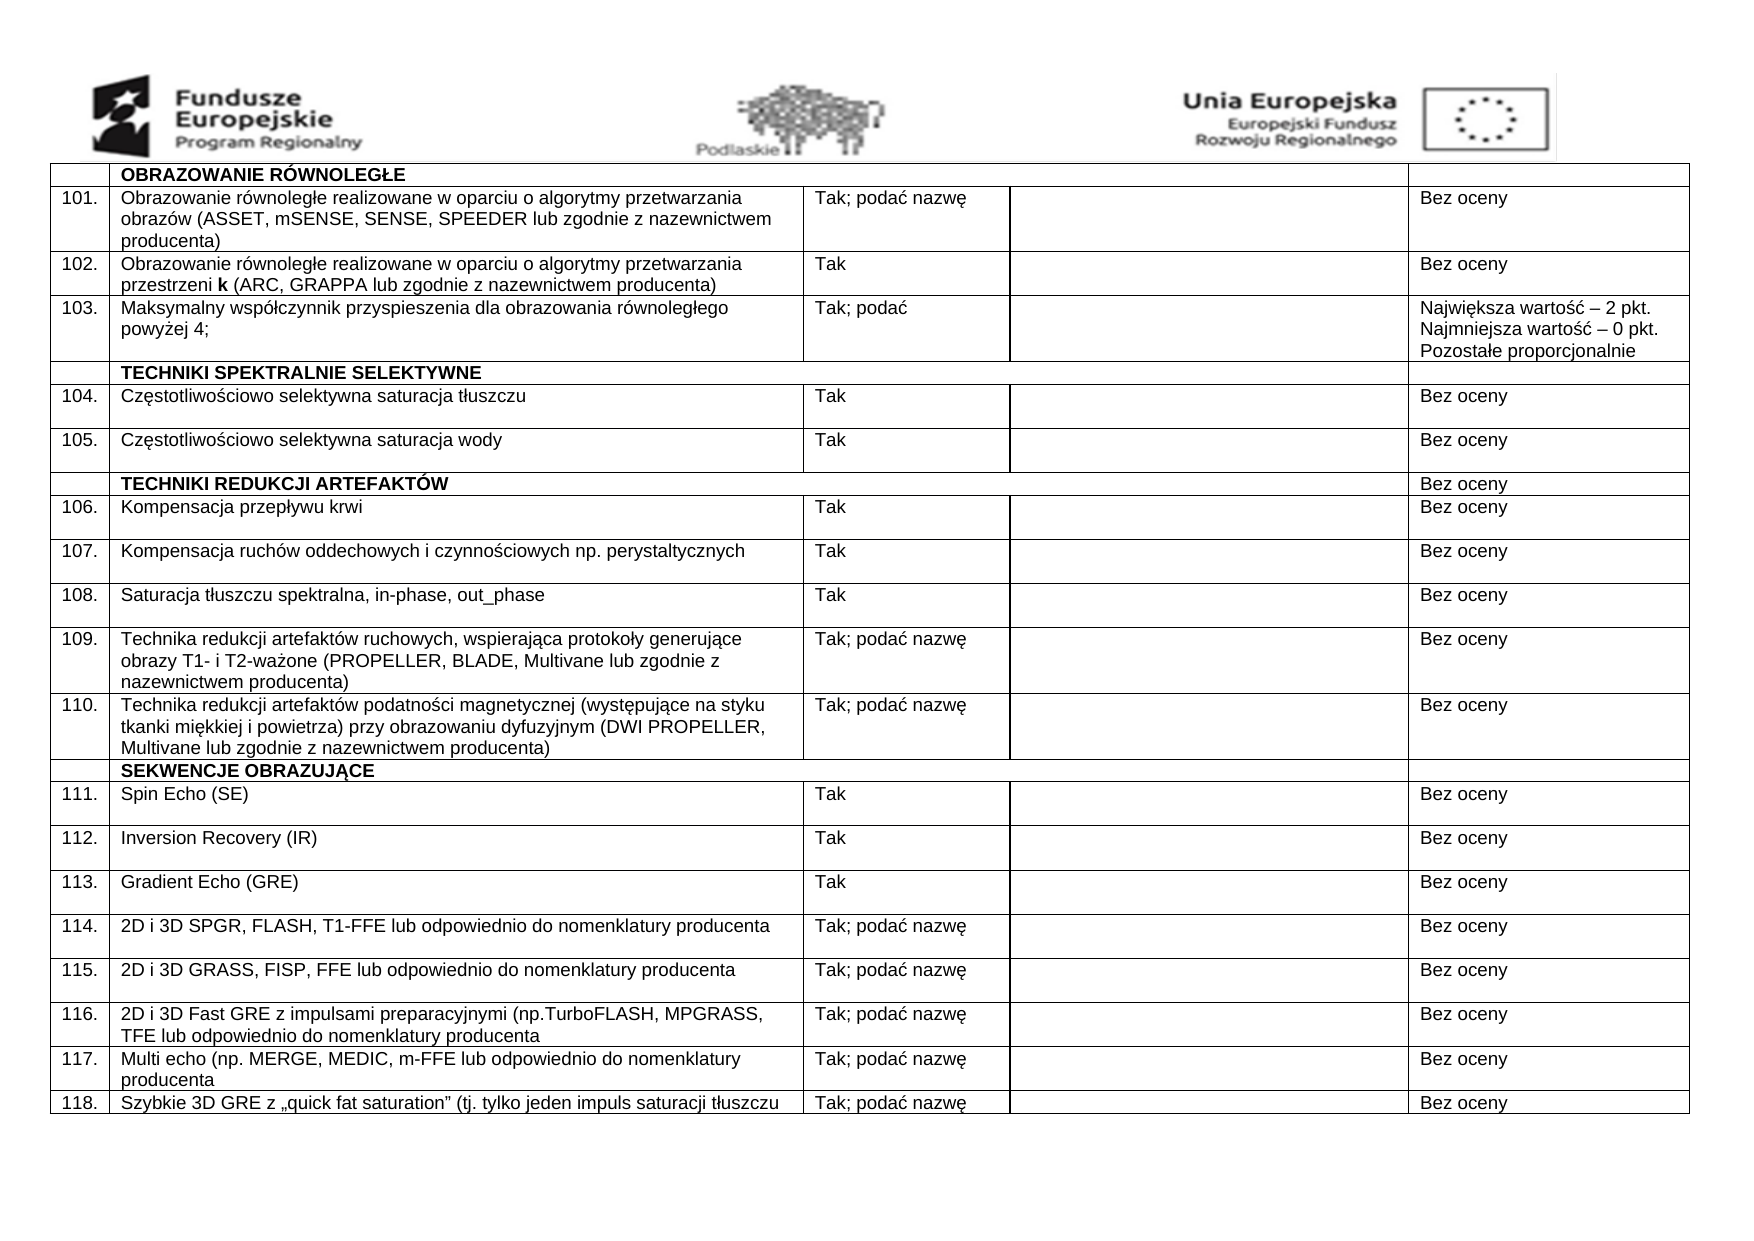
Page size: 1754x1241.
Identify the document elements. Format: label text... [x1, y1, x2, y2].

table_cell [51, 296, 109, 361]
table_cell [1011, 628, 1408, 693]
table_cell OBRAZOWANIE RÓWNOLEGŁE [110, 164, 1408, 186]
table_cell Bez oceny [1409, 473, 1689, 495]
table_cell 2D i 3D SPGR, FLASH, T1-FFE lub odpowiednio do nomenklatury producenta [110, 915, 803, 958]
table_cell Bez oceny [1409, 871, 1689, 914]
table_cell [51, 782, 109, 825]
table_cell Bez oceny [1409, 429, 1689, 472]
table_cell Bez oceny [1409, 187, 1689, 251]
table_cell Bez oceny [1409, 694, 1689, 759]
table_cell [1011, 1003, 1408, 1046]
table_cell [1011, 385, 1408, 428]
table_cell [1011, 429, 1408, 472]
table_cell Tak [804, 429, 1009, 472]
table_cell [51, 694, 109, 759]
table_cell Bez oceny [1409, 628, 1689, 693]
table_cell Tak; podać [804, 296, 1009, 361]
table_cell Maksymalny współczynnik przyspieszenia dla obrazowania równoległego powyżej 4; [110, 296, 803, 361]
table_cell [1011, 540, 1408, 583]
table_cell [1011, 296, 1408, 361]
table_cell [51, 1003, 109, 1046]
table_cell [1011, 187, 1408, 251]
table_cell [51, 871, 109, 914]
table_cell [1011, 252, 1408, 295]
table_cell [51, 385, 109, 428]
table_cell Obrazowanie równoległe realizowane w oparciu o algorytmy przetwarzania przestrzeni k (ARC, GRAPPA lub zgodnie z nazewnictwem producenta) [110, 252, 803, 295]
table_cell Największa wartość – 2 pkt. Najmniejsza wartość – 0 pkt. Pozostałe proporcjonalnie [1409, 296, 1689, 361]
table_cell [51, 540, 109, 583]
table_cell Bez oceny [1409, 915, 1689, 958]
table_cell Tak [804, 496, 1009, 539]
table_cell [1011, 826, 1408, 869]
table_cell Częstotliwościowo selektywna saturacja tłuszczu [110, 385, 803, 428]
table_cell Multi echo (np. MERGE, MEDIC, m-FFE lub odpowiednio do nomenklatury producenta [110, 1047, 803, 1090]
table_cell [51, 959, 109, 1002]
table_cell [51, 164, 109, 186]
table_cell Kompensacja przepływu krwi [110, 496, 803, 539]
table_cell Tak [804, 826, 1009, 869]
table_cell [51, 252, 109, 295]
table_cell [1011, 782, 1408, 825]
table_cell [51, 473, 109, 495]
table_cell [1011, 871, 1408, 914]
table_cell Bez oceny [1409, 1091, 1689, 1113]
table_cell [1011, 959, 1408, 1002]
table_cell [1011, 1091, 1408, 1113]
table_cell Tak [804, 252, 1009, 295]
table_cell Saturacja tłuszczu spektralna, in-phase, out_phase [110, 584, 803, 627]
table_cell [1409, 760, 1689, 781]
table_cell Gradient Echo (GRE) [110, 871, 803, 914]
table_cell SEKWENCJE OBRAZUJĄCE [110, 760, 1408, 781]
table_cell Technika redukcji artefaktów ruchowych, wspierająca protokoły generujące obrazy T1- i T2-ważone (PROPELLER, BLADE, Multivane lub zgodnie z nazewnictwem producenta) [110, 628, 803, 693]
table_cell Tak; podać nazwę [804, 694, 1009, 759]
table_cell [51, 826, 109, 869]
table_cell Bez oceny [1409, 584, 1689, 627]
table_cell [51, 584, 109, 627]
table_cell Tak [804, 782, 1009, 825]
table_cell [1011, 694, 1408, 759]
table_cell Bez oceny [1409, 826, 1689, 869]
table_cell Tak [804, 540, 1009, 583]
table_cell Tak; podać nazwę [804, 1003, 1009, 1046]
table_cell Tak; podać nazwę [804, 628, 1009, 693]
table_cell Tak; podać nazwę [804, 187, 1009, 251]
table_cell [51, 187, 109, 251]
table_cell [51, 362, 109, 384]
table_cell Bez oceny [1409, 1003, 1689, 1046]
table_cell TECHNIKI REDUKCJI ARTEFAKTÓW [110, 473, 1408, 495]
table_cell [1409, 164, 1689, 186]
table_cell [1011, 1047, 1408, 1090]
table_cell [51, 628, 109, 693]
table_cell [51, 760, 109, 781]
table_cell Tak; podać nazwę [804, 1047, 1009, 1090]
table_cell Bez oceny [1409, 252, 1689, 295]
table_cell [1011, 584, 1408, 627]
table_cell Bez oceny [1409, 959, 1689, 1002]
table_cell [51, 429, 109, 472]
table_cell Tak; podać nazwę [804, 959, 1009, 1002]
table_cell [1011, 915, 1408, 958]
table_cell Kompensacja ruchów oddechowych i czynnościowych np. perystaltycznych [110, 540, 803, 583]
table_cell Bez oceny [1409, 782, 1689, 825]
table_cell Bez oceny [1409, 1047, 1689, 1090]
table_cell Tak [804, 871, 1009, 914]
table_cell Tak [804, 584, 1009, 627]
table_cell Inversion Recovery (IR) [110, 826, 803, 869]
table_cell [1011, 496, 1408, 539]
picture [79, 73, 1558, 163]
table_cell [1409, 362, 1689, 384]
table_cell Obrazowanie równoległe realizowane w oparciu o algorytmy przetwarzania obrazów (ASSET, mSENSE, SENSE, SPEEDER lub zgodnie z nazewnictwem producenta) [110, 187, 803, 251]
table_cell Bez oceny [1409, 385, 1689, 428]
table_cell Bez oceny [1409, 540, 1689, 583]
table_cell [51, 915, 109, 958]
table_cell Bez oceny [1409, 496, 1689, 539]
table_cell Technika redukcji artefaktów podatności magnetycznej (występujące na styku tkanki miękkiej i powietrza) przy obrazowaniu dyfuzyjnym (DWI PROPELLER, Multivane lub zgodnie z nazewnictwem producenta) [110, 694, 803, 759]
table_cell 2D i 3D Fast GRE z impulsami preparacyjnymi (np.TurboFLASH, MPGRASS, TFE lub odpowiednio do nomenklatury producenta [110, 1003, 803, 1046]
table_cell [51, 496, 109, 539]
table_cell 2D i 3D GRASS, FISP, FFE lub odpowiednio do nomenklatury producenta [110, 959, 803, 1002]
table_cell Spin Echo (SE) [110, 782, 803, 825]
table_cell Tak; podać nazwę [804, 1091, 1009, 1113]
table_cell [51, 1047, 109, 1090]
table_cell Tak [804, 385, 1009, 428]
table_cell Tak; podać nazwę [804, 915, 1009, 958]
table_cell [51, 1091, 109, 1113]
table_cell TECHNIKI SPEKTRALNIE SELEKTYWNE [110, 362, 1408, 384]
table_cell Częstotliwościowo selektywna saturacja wody [110, 429, 803, 472]
